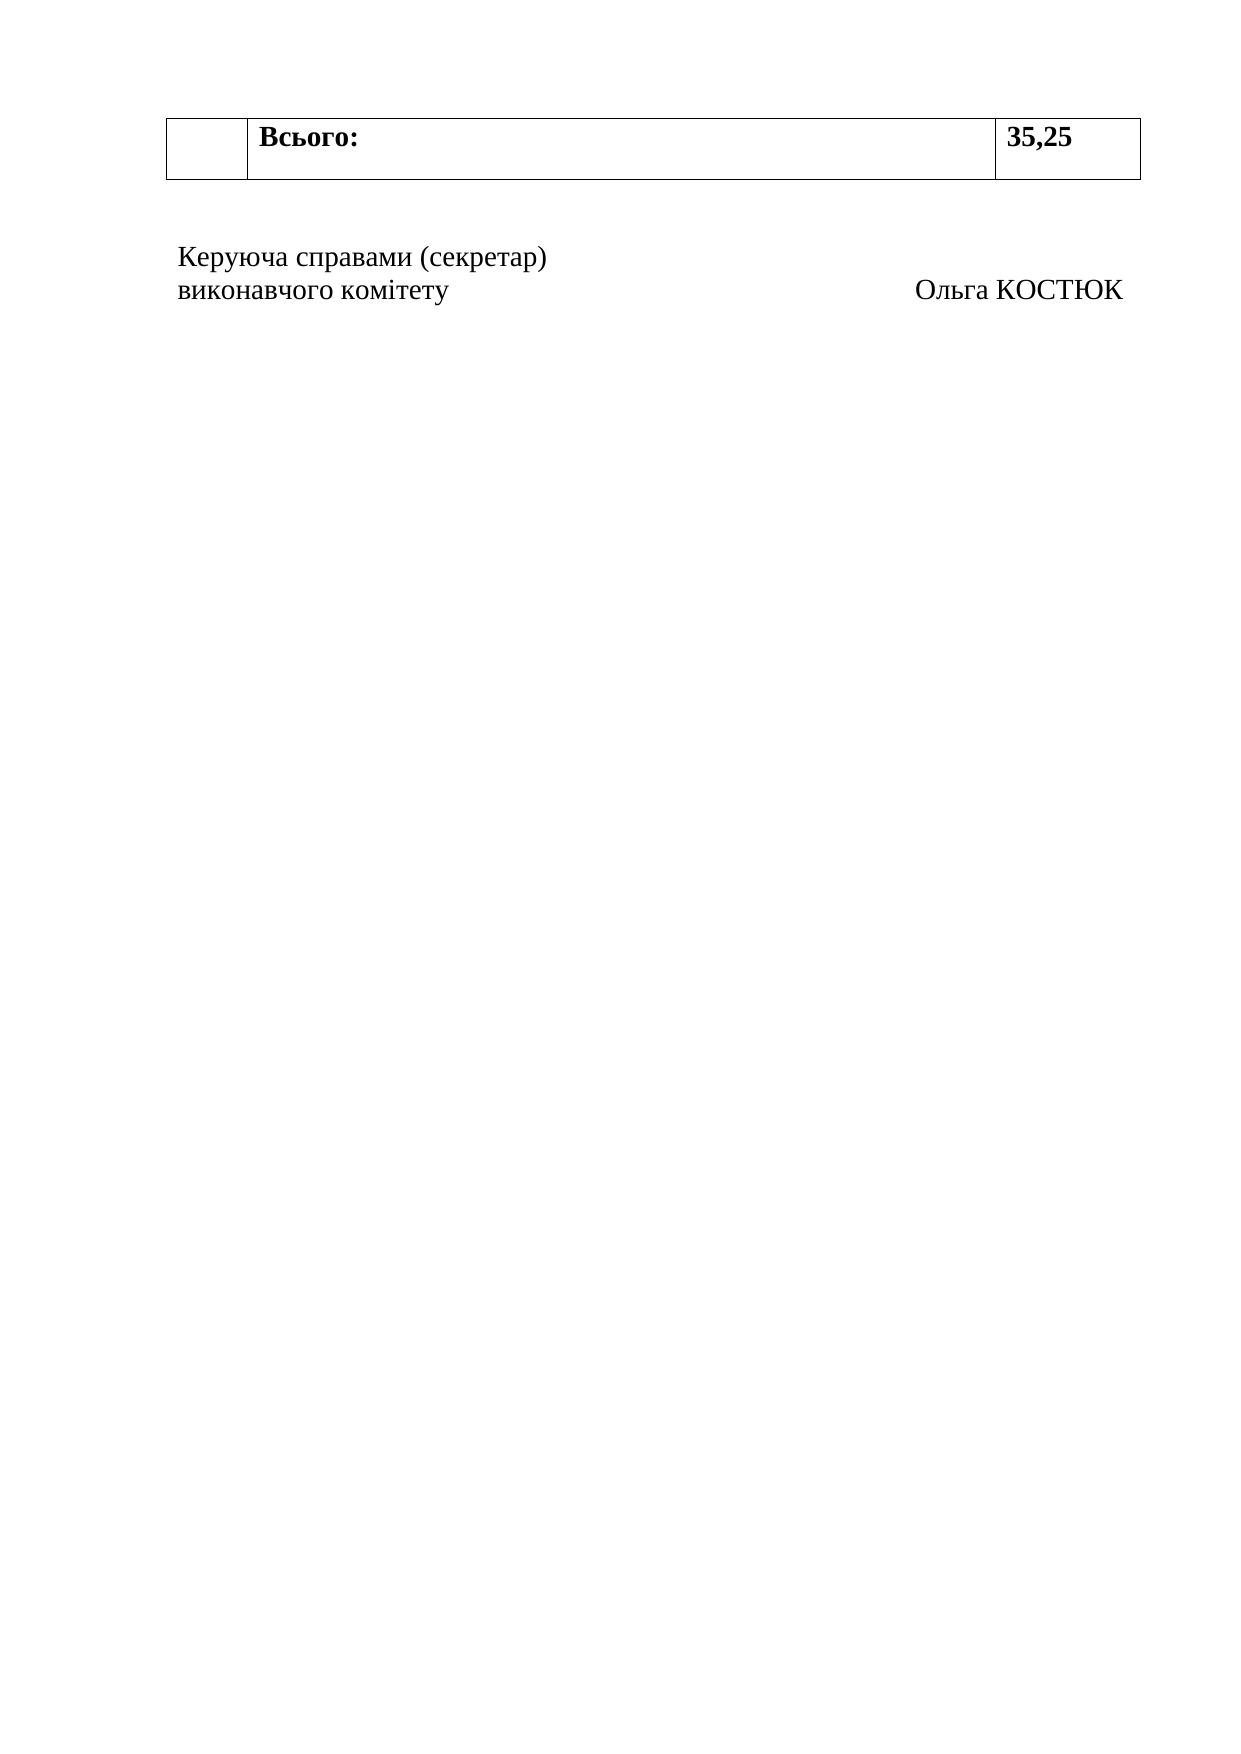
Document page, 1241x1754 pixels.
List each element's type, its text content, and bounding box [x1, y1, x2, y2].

table_cell 35,25 [996, 119, 1140, 178]
table_cell Всього: [248, 119, 995, 178]
text Керуюча справами (секретар) [177, 239, 1152, 272]
text виконавчого комітету Ольга КОСТЮК [177, 272, 1152, 306]
table_cell [167, 119, 247, 178]
